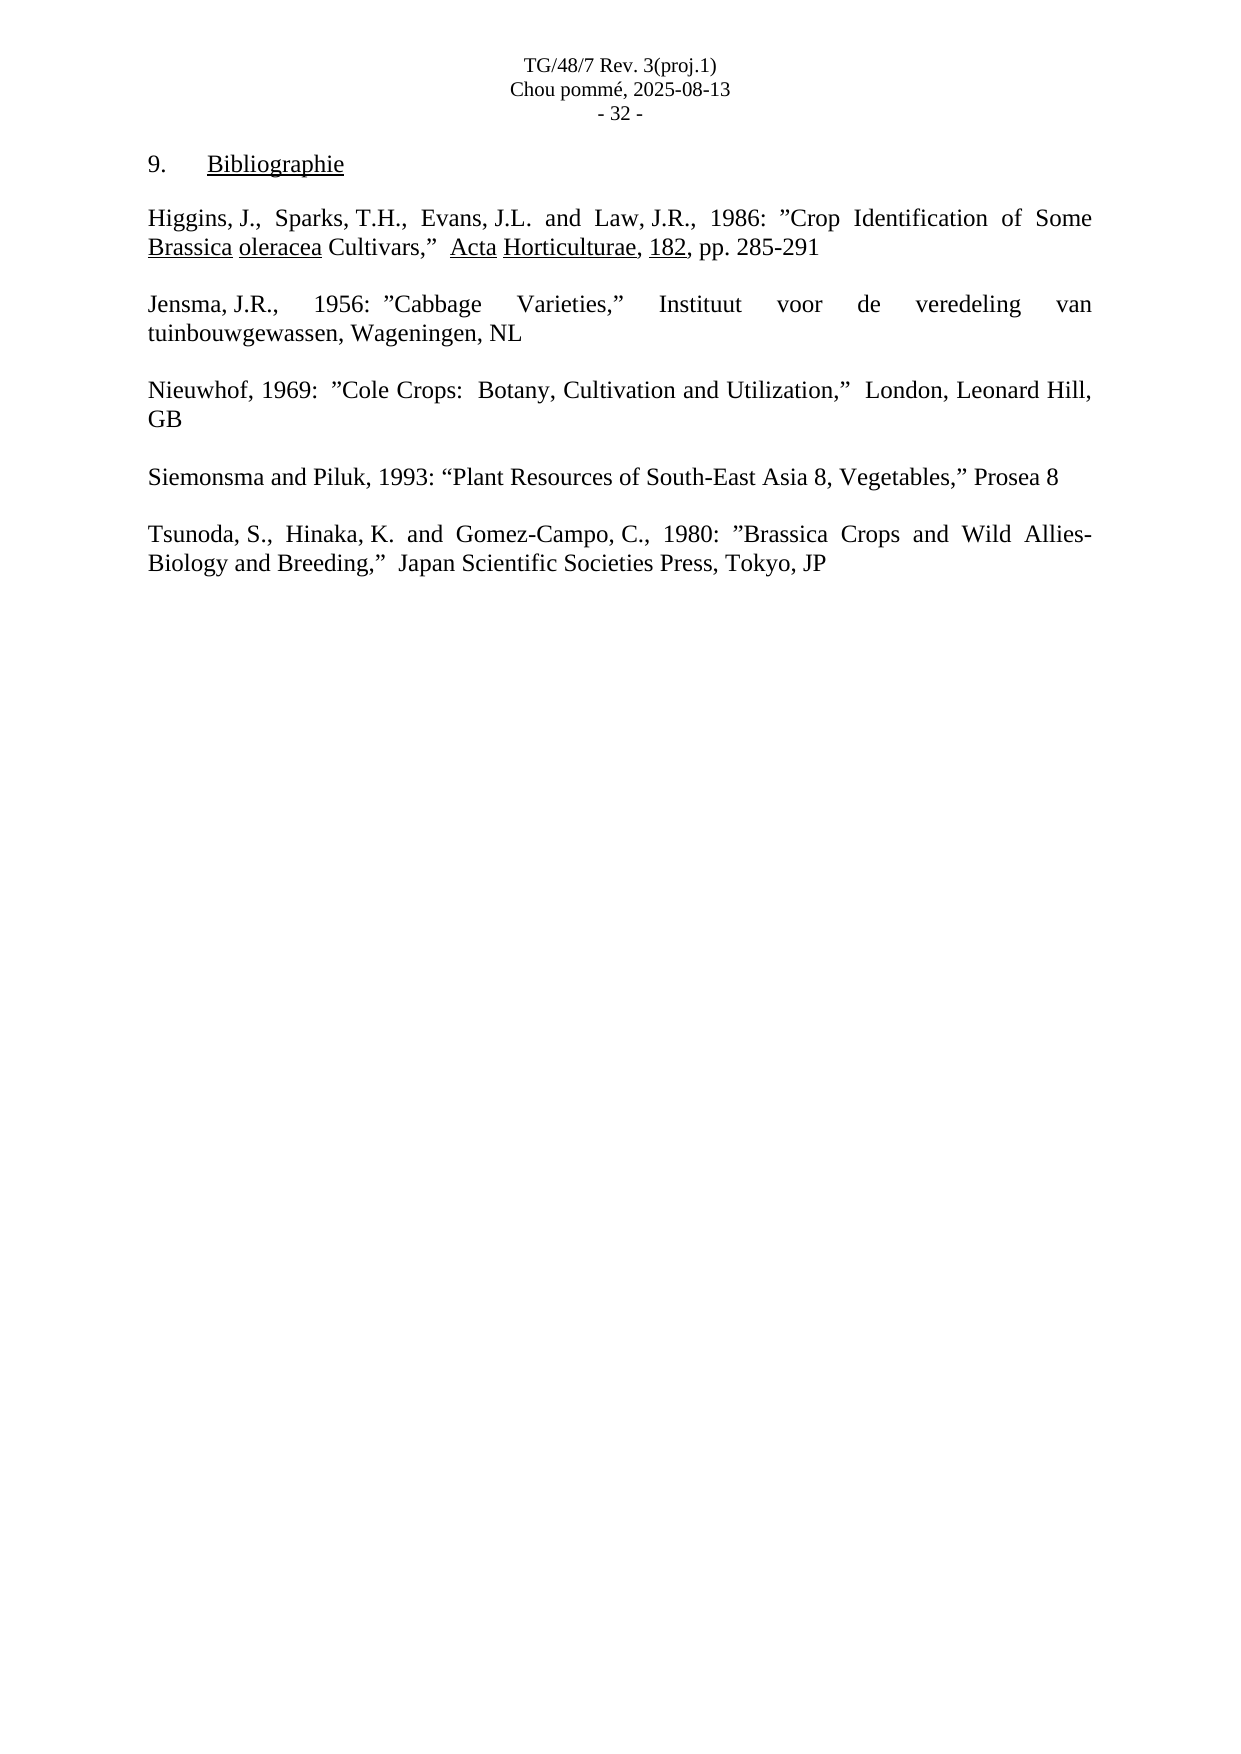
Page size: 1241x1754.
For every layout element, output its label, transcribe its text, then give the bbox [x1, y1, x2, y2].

text Siemonsma and Piluk, 1993: “Plant Resources of South-East Asia 8, Vegetables,” Prosea 8 [148, 462, 1092, 491]
text Tsunoda, S., Hinaka, K. and Gomez-Campo, C., 1980: ”Brassica Crops and Wild Allies-Biology and Breeding,” Japan Scientific Societies Press, Tokyo, JP [148, 519, 1092, 577]
text Jensma, J.R., 1956: ”Cabbage Varieties,” Instituut voor de veredeling van tuinbouwgewassen, Wageningen, NL [148, 289, 1092, 347]
subtitle Bibliographie [148, 149, 1092, 178]
text Higgins, J., Sparks, T.H., Evans, J.L. and Law, J.R., 1986: ”Crop Identification of Some Brassica oleracea Cultivars,” Acta Horticulturae, 182, pp. 285-291 [148, 203, 1092, 261]
text Nieuwhof, 1969: ”Cole Crops: Botany, Cultivation and Utilization,” London, Leonard Hill, GB [148, 376, 1092, 433]
